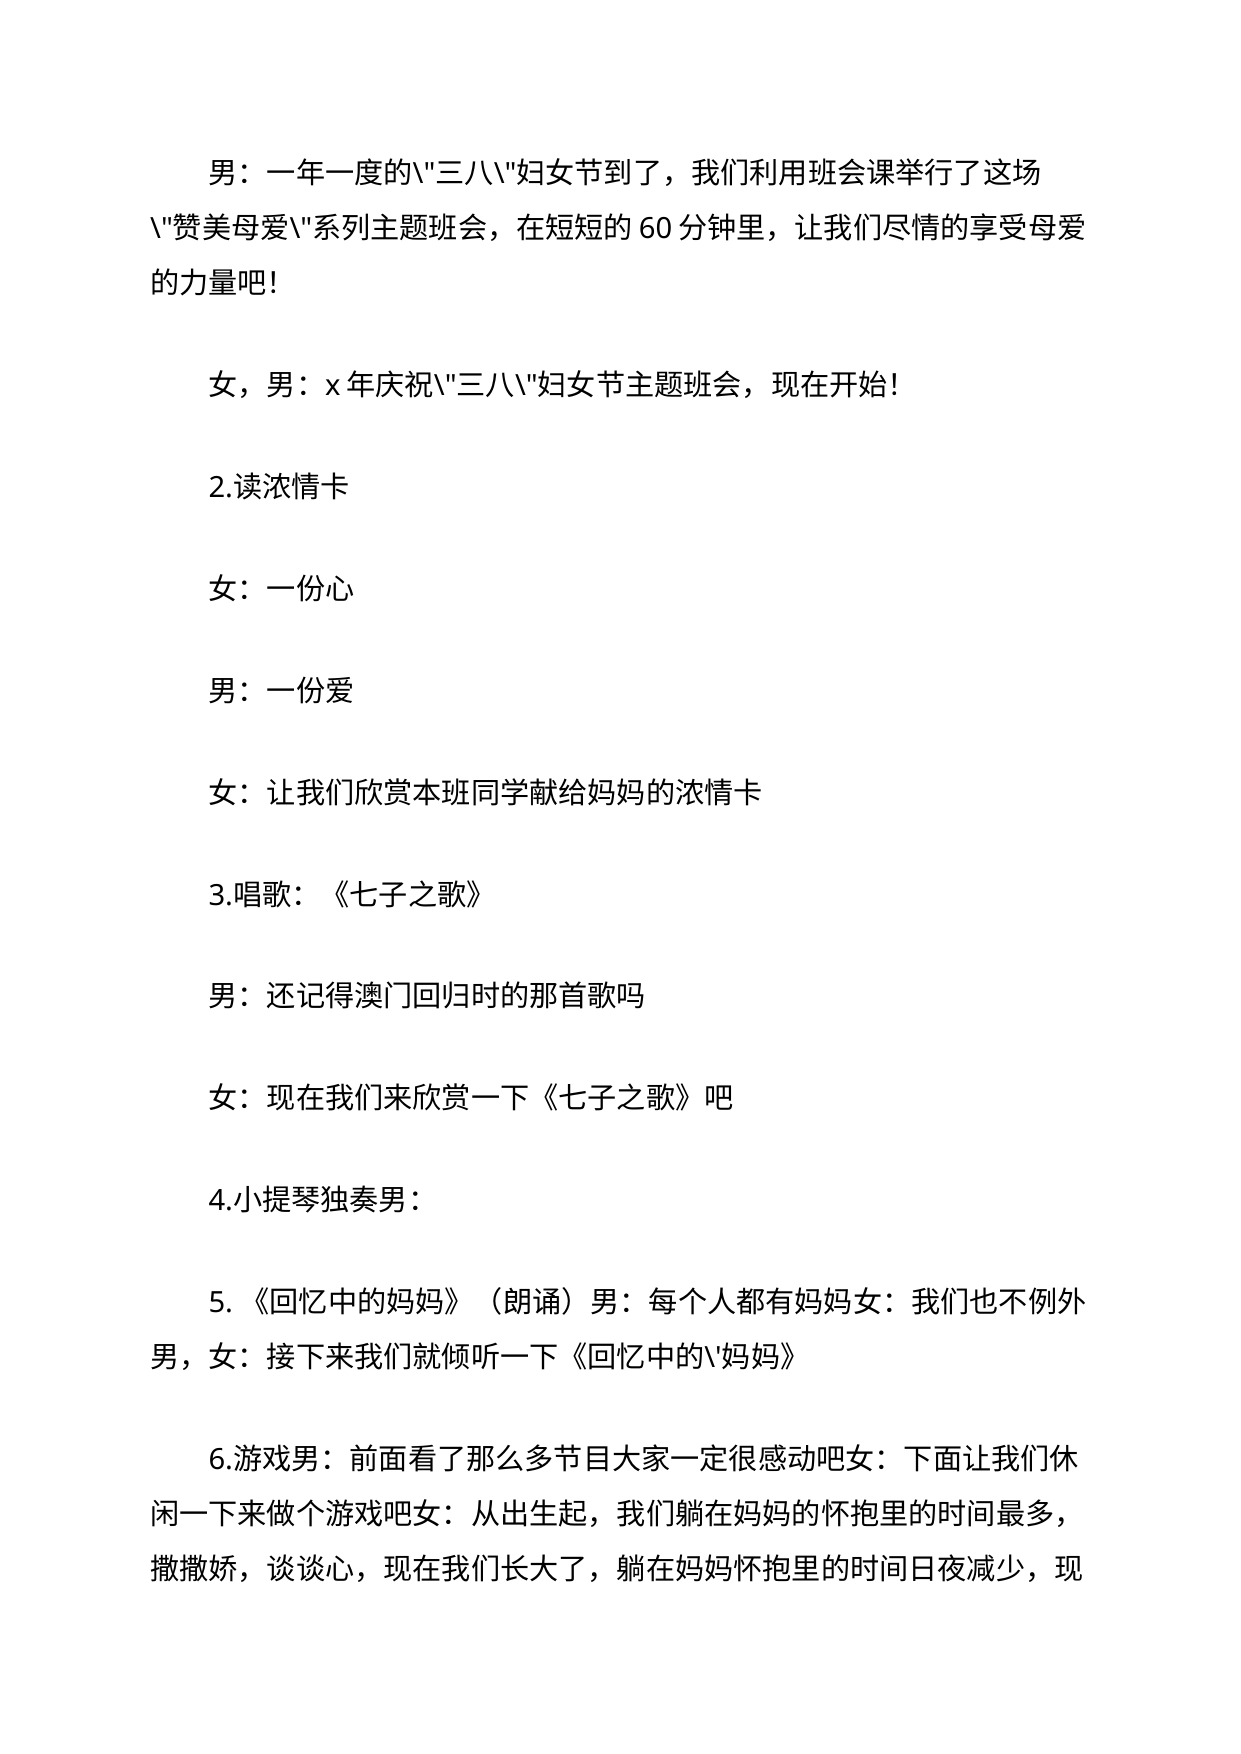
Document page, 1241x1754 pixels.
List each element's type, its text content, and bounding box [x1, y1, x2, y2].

text 5. 《回忆中的妈妈》（朗诵）男：每个人都有妈妈女：我们也不例外男，女：接下来我们就倾听一下《回忆中的\'妈妈》 [150, 1278, 1090, 1376]
text 女，男：x年庆祝\"三八\"妇女节主题班会，现在开始！ [150, 362, 1090, 404]
text 2.读浓情卡 [150, 464, 1090, 506]
text 男：一年一度的\"三八\"妇女节到了，我们利用班会课举行了这场\"赞美母爱\"系列主题班会，在短短的60分钟里，让我们尽情的享受母爱的力量吧！ [150, 150, 1090, 302]
text 女：一份心 [150, 566, 1090, 608]
text 男：一份爱 [150, 667, 1090, 710]
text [150, 1436, 1090, 1588]
text 女：让我们欣赏本班同学献给妈妈的浓情卡 [150, 769, 1090, 812]
text 女：现在我们来欣赏一下《七子之歌》吧 [150, 1075, 1090, 1117]
text 男：还记得澳门回归时的那首歌吗 [150, 973, 1090, 1015]
text 3.唱歌：《七子之歌》 [150, 871, 1090, 913]
text 4.小提琴独奏男： [150, 1177, 1090, 1219]
